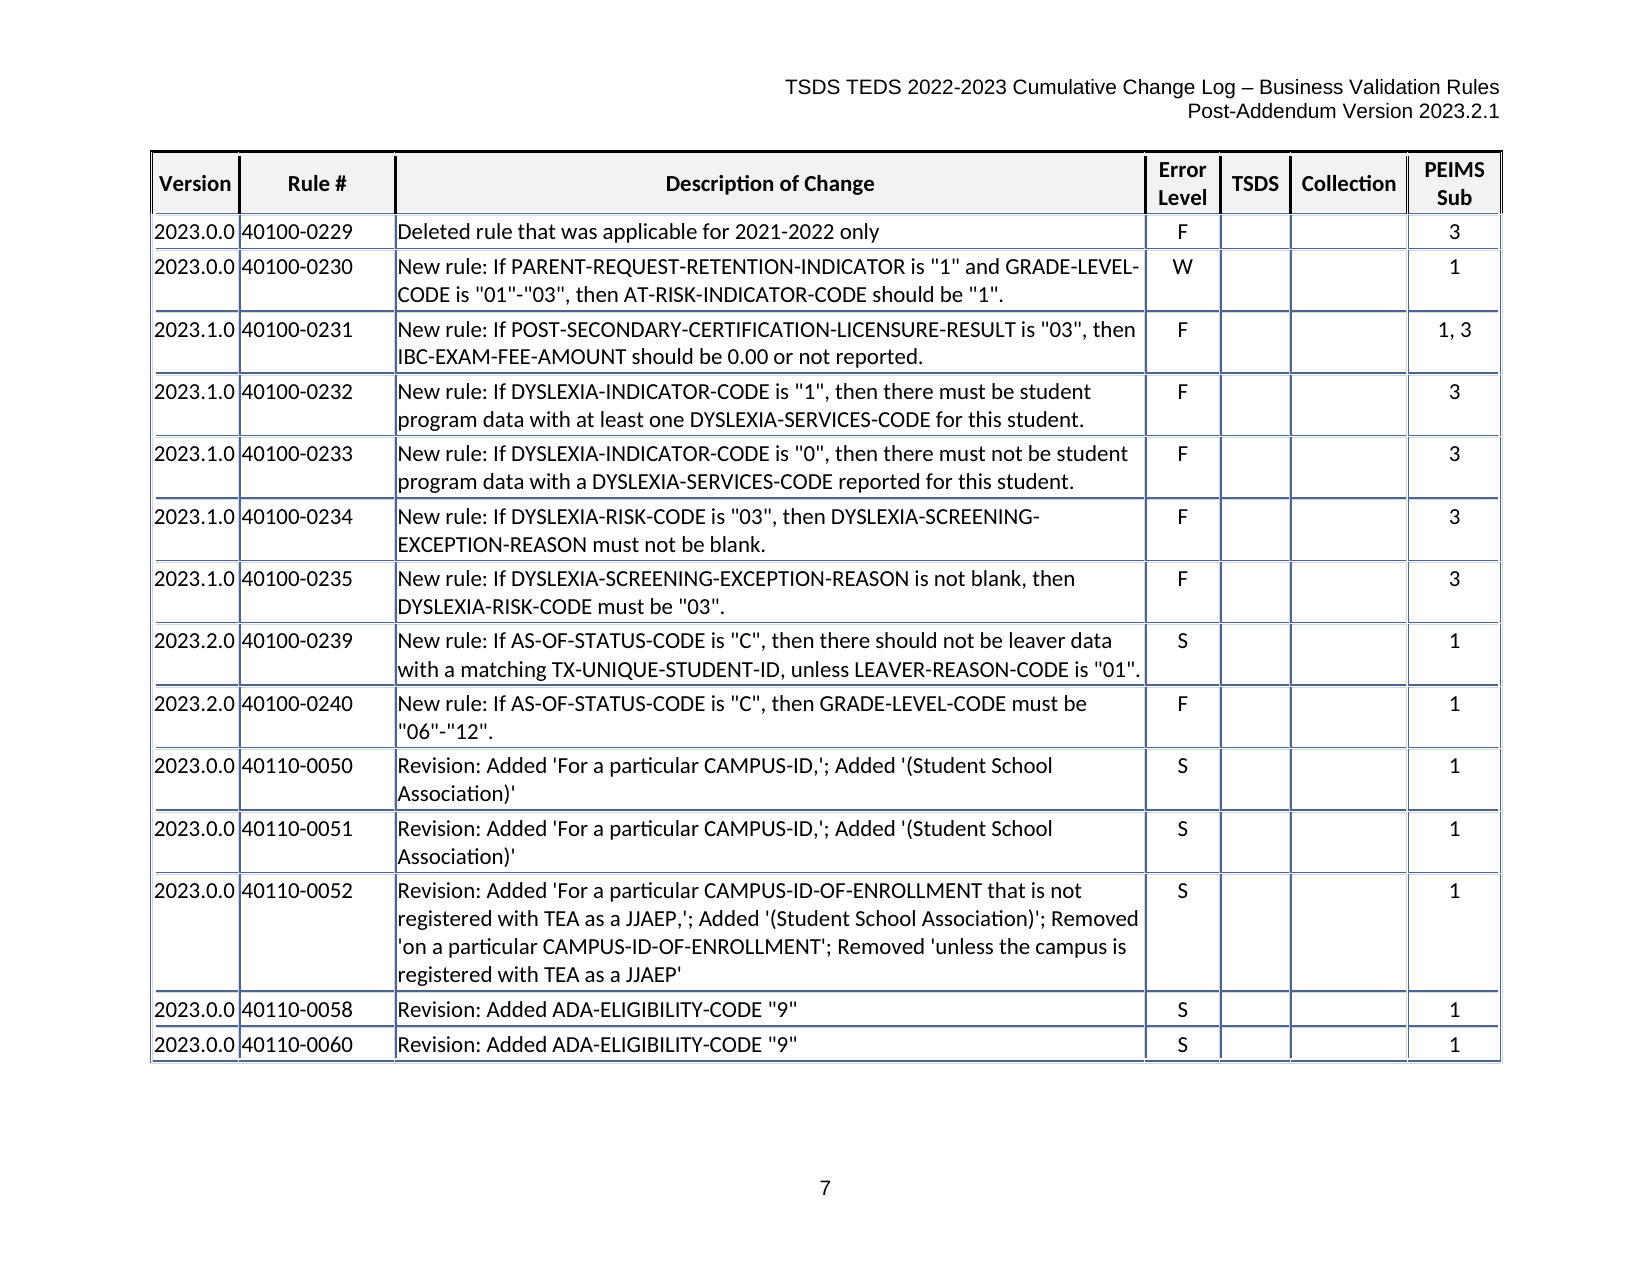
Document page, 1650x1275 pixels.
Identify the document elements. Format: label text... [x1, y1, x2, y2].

table_cell [1222, 251, 1289, 310]
table_cell 2023.1.0 [153, 497, 238, 559]
table_header TSDS [1220, 153, 1290, 212]
table_cell New rule: If PARENT-REQUEST-RETENTION-INDICATOR is "1" and GRADE-LEVEL-CODE is "01"-"03", then AT-RISK-INDICATOR-CODE should be "1". [397, 251, 1144, 310]
table_cell New rule: If DYSLEXIA-INDICATOR-CODE is "1", then there must be student program data with at least one DYSLEXIA-SERVICES-CODE for this student. [397, 376, 1144, 435]
table_cell [1222, 875, 1289, 990]
table_cell 40100-0231 [241, 313, 394, 372]
table_cell 3 [1408, 435, 1501, 497]
table_cell [1292, 750, 1406, 809]
table_cell 1 [1409, 809, 1500, 871]
table_cell [1222, 563, 1289, 622]
table_header Collection [1290, 153, 1408, 212]
table_cell [1222, 438, 1289, 497]
table_cell 40110-0051 [241, 813, 394, 871]
table_cell [1292, 438, 1406, 497]
table_cell 1 [1408, 1025, 1500, 1060]
table_cell S [1147, 993, 1219, 1025]
table_header Rule # [239, 152, 395, 212]
table_cell 1 [1408, 747, 1501, 809]
table_cell 2023.0.0 [153, 248, 238, 310]
table_cell [1292, 993, 1406, 1025]
table_cell [1222, 313, 1289, 372]
table_cell [1292, 688, 1406, 747]
table_cell New rule: If AS-OF-STATUS-CODE is "C", then GRADE-LEVEL-CODE must be "06"-"12". [397, 688, 1144, 747]
table_cell [1222, 625, 1289, 684]
table_cell S [1147, 813, 1219, 871]
table_cell 3 [1409, 497, 1500, 559]
table_cell [1292, 563, 1406, 622]
table_header Error Level [1145, 152, 1220, 212]
table_cell 1 [1409, 684, 1500, 747]
table_cell 2023.1.0 [153, 372, 238, 435]
table_cell [1220, 1028, 1290, 1060]
table_cell F [1147, 313, 1219, 372]
table_cell New rule: If DYSLEXIA-SCREENING-EXCEPTION-REASON is not blank, then DYSLEXIA-RISK-CODE must be "03". [397, 563, 1144, 622]
table_cell New rule: If DYSLEXIA-INDICATOR-CODE is "0", then there must not be student program data with a DYSLEXIA-SERVICES-CODE reported for this student. [397, 438, 1144, 497]
table_cell S [1145, 1028, 1220, 1060]
table_cell 2023.0.0 [153, 809, 238, 871]
table_cell [1292, 376, 1406, 435]
table_cell 1 [1409, 871, 1500, 990]
table_cell [1222, 813, 1289, 871]
table_cell 3 [1409, 560, 1500, 622]
table_cell 40100-0235 [241, 563, 394, 622]
table_cell New rule: If AS-OF-STATUS-CODE is "C", then there should not be leaver data with a matching TX-UNIQUE-STUDENT-ID, unless LEAVER-REASON-CODE is "01". [397, 625, 1144, 684]
table_cell 2023.0.0 [153, 213, 238, 247]
table_cell [1222, 216, 1289, 247]
table_cell 2023.0.0 [153, 990, 238, 1025]
table_cell 2023.2.0 [151, 622, 239, 684]
table_cell [1292, 216, 1406, 247]
table_cell 2023.1.0 [153, 310, 238, 372]
table_cell 1 [1409, 248, 1500, 310]
table_cell 2023.0.0 [151, 747, 239, 809]
table_cell [1222, 688, 1289, 747]
table_cell F [1147, 688, 1219, 747]
table_cell 40100-0230 [241, 251, 394, 310]
table_cell Revision: Added ADA-ELIGIBILITY-CODE "9" [397, 993, 1144, 1025]
table_cell 2023.0.0 [153, 871, 238, 990]
table_cell [1292, 625, 1406, 684]
table_cell Revision: Added 'For a particular CAMPUS-ID-OF-ENROLLMENT that is not registered with TEA as a JJAEP,'; Added '(Student School Association)'; Removed 'on a particular CAMPUS-ID-OF-ENROLLMENT'; Removed 'unless the campus is registered with TEA as a JJAEP' [397, 875, 1144, 990]
table_header Description of Change [395, 152, 1145, 212]
table_cell S [1147, 625, 1219, 684]
table_cell 1, 3 [1409, 310, 1500, 372]
table_cell 2023.2.0 [153, 684, 238, 747]
table_cell [1222, 750, 1289, 809]
table_cell 1 [1408, 622, 1501, 684]
table_cell 40100-0233 [241, 438, 394, 497]
table_cell 40100-0239 [241, 625, 394, 684]
table_cell F [1147, 438, 1219, 497]
table_cell 3 [1409, 372, 1500, 435]
table_cell 40110-0050 [241, 750, 394, 809]
table_cell Revision: Added 'For a particular CAMPUS-ID,'; Added '(Student School Association)' [397, 750, 1144, 809]
table_cell [1292, 875, 1406, 990]
table_cell 1 [1409, 990, 1500, 1025]
table_cell [1222, 500, 1289, 559]
table_cell [1222, 993, 1289, 1025]
table_cell [1222, 376, 1289, 435]
table_cell 40100-0234 [241, 500, 394, 559]
table_cell 40100-0229 [241, 216, 394, 247]
table_cell F [1147, 376, 1219, 435]
table_cell Revision: Added ADA-ELIGIBILITY-CODE "9" [395, 1028, 1145, 1060]
table_cell [1292, 500, 1406, 559]
table_cell [1292, 813, 1406, 871]
table_cell F [1147, 216, 1219, 247]
table_cell [1292, 313, 1406, 372]
table_cell 2023.1.0 [151, 435, 239, 497]
table_cell 2023.0.0 [153, 1025, 239, 1060]
table_cell S [1147, 875, 1219, 990]
table_cell 3 [1409, 213, 1500, 247]
table_cell S [1147, 750, 1219, 809]
table_cell [1290, 1028, 1408, 1060]
table_header Version [153, 152, 239, 212]
table_cell 40100-0240 [241, 688, 394, 747]
table_cell Revision: Added 'For a particular CAMPUS-ID,'; Added '(Student School Association)' [397, 813, 1144, 871]
table_cell 40110-0058 [241, 993, 394, 1025]
table_header PEIMS Sub [1408, 153, 1500, 212]
table_cell W [1147, 251, 1219, 310]
table_cell Deleted rule that was applicable for 2021-2022 only [397, 216, 1144, 247]
table_cell New rule: If DYSLEXIA-RISK-CODE is "03", then DYSLEXIA-SCREENING-EXCEPTION-REASON must not be blank. [397, 500, 1144, 559]
table_cell New rule: If POST-SECONDARY-CERTIFICATION-LICENSURE-RESULT is "03", then IBC-EXAM-FEE-AMOUNT should be 0.00 or not reported. [397, 313, 1144, 372]
table_cell F [1147, 563, 1219, 622]
table_cell 40100-0232 [241, 376, 394, 435]
table_cell [1292, 251, 1406, 310]
table_cell 40110-0052 [241, 875, 394, 990]
table_cell 40110-0060 [239, 1028, 395, 1060]
table_cell F [1147, 500, 1219, 559]
table_cell 2023.1.0 [153, 560, 238, 622]
